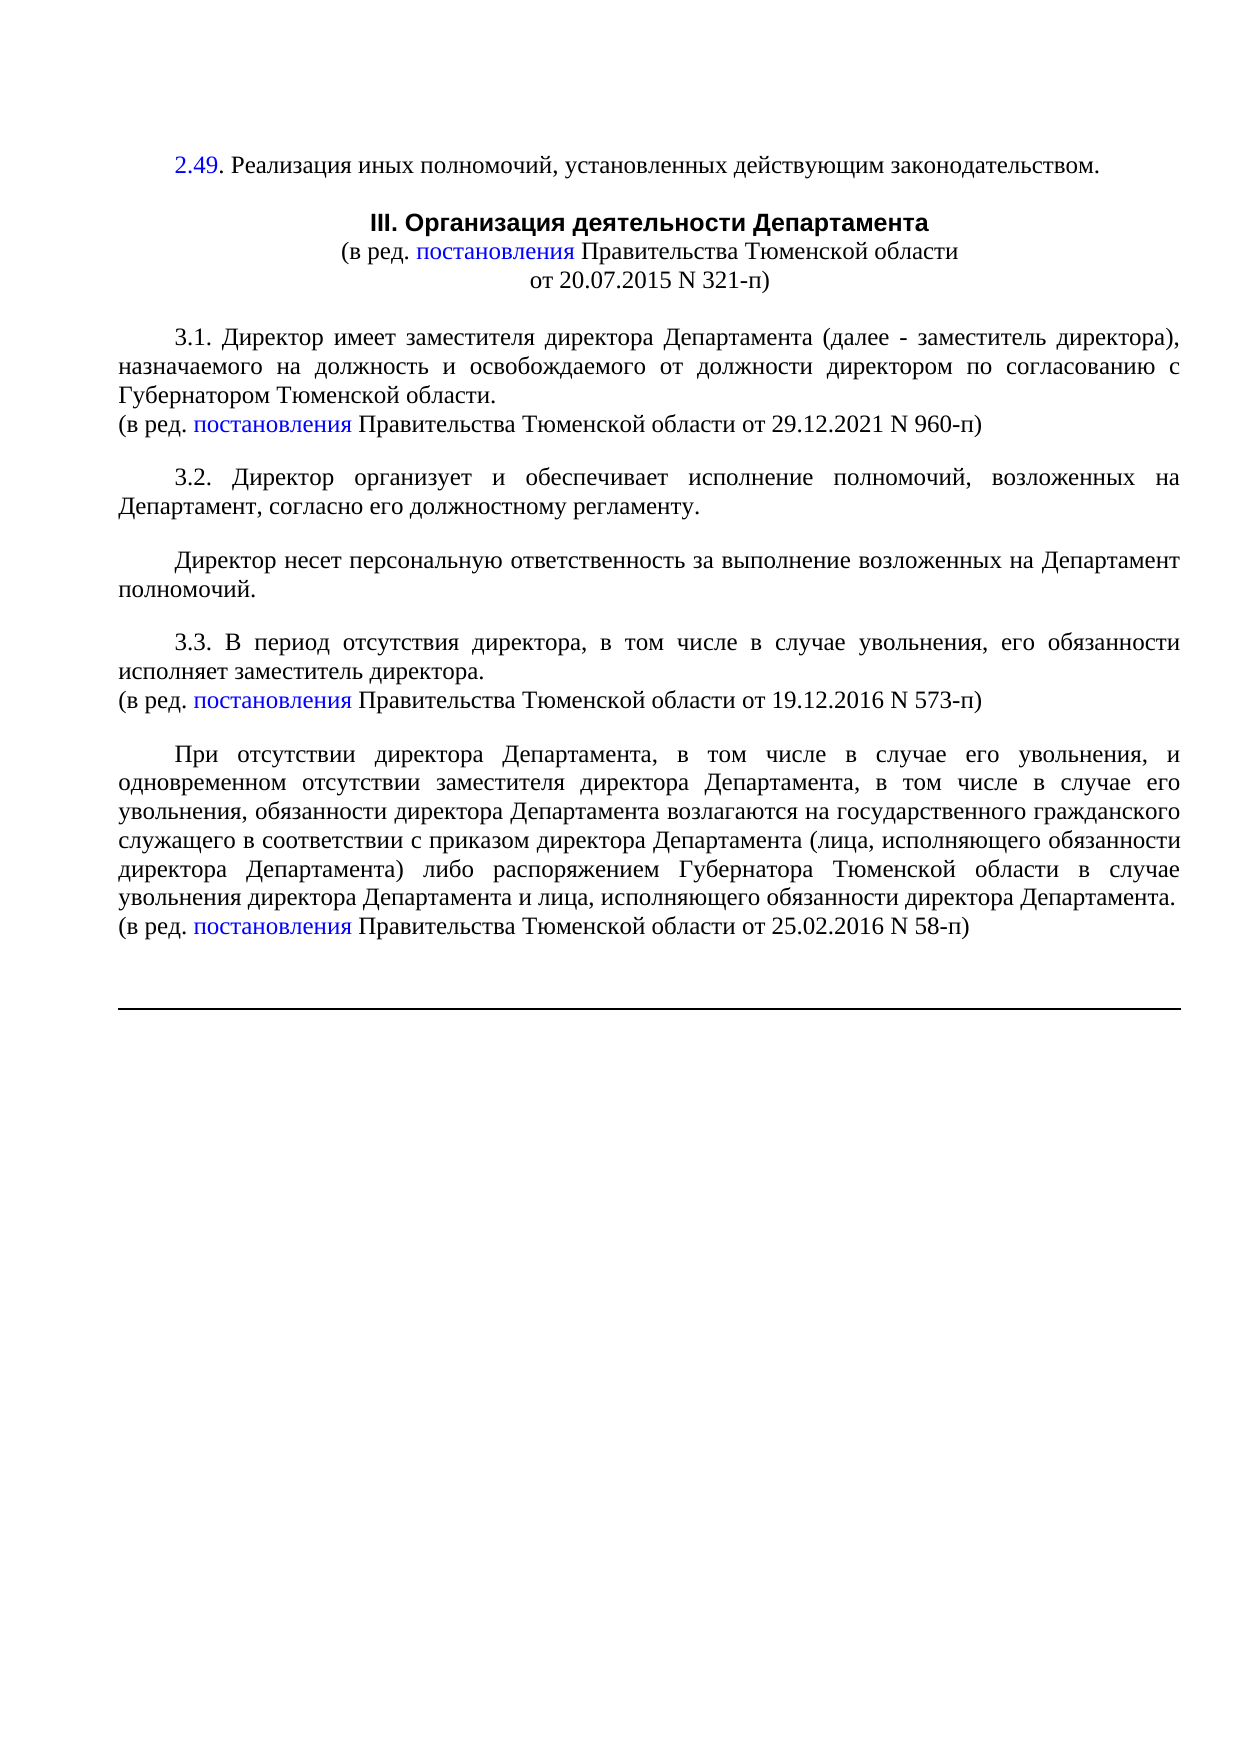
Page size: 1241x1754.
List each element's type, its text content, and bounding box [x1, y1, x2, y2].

text 3.1. Директор имеет заместителя директора Департамента (далее - заместитель директора), назначаемого на должность и освобождаемого от должности директором по согласованию с Губернатором Тюменской области. [118, 322, 1181, 409]
text 3.2. Директор организует и обеспечивает исполнение полномочий, возложенных на Департамент, согласно его должностному регламенту. [118, 462, 1181, 520]
text от 20.07.2015 N 321-п) [118, 265, 1181, 294]
text Директор несет персональную ответственность за выполнение возложенных на Департамент полномочий. [118, 545, 1181, 602]
text 3.3. В период отсутствия директора, в том числе в случае увольнения, его обязанности исполняет заместитель директора. [118, 627, 1181, 685]
text (в ред. постановления Правительства Тюменской области [118, 236, 1181, 265]
text 2.49. Реализация иных полномочий, установленных действующим законодательством. [118, 150, 1181, 179]
title III. Организация деятельности Департамента [118, 207, 1181, 236]
text (в ред. постановления Правительства Тюменской области от 19.12.2016 N 573-п) [118, 685, 1181, 714]
text (в ред. постановления Правительства Тюменской области от 25.02.2016 N 58-п) [118, 911, 1181, 940]
text (в ред. постановления Правительства Тюменской области от 29.12.2021 N 960-п) [118, 409, 1181, 437]
text При отсутствии директора Департамента, в том числе в случае его увольнения, и одновременном отсутствии заместителя директора Департамента, в том числе в случае его увольнения, обязанности директора Департамента возлагаются на государственного гражданского служащего в соответствии с приказом директора Департамента (лица, исполняющего обязанности директора Департамента) либо распоряжением Губернатора Тюменской области в случае увольнения директора Департамента и лица, исполняющего обязанности директора Департамента. [118, 739, 1181, 911]
